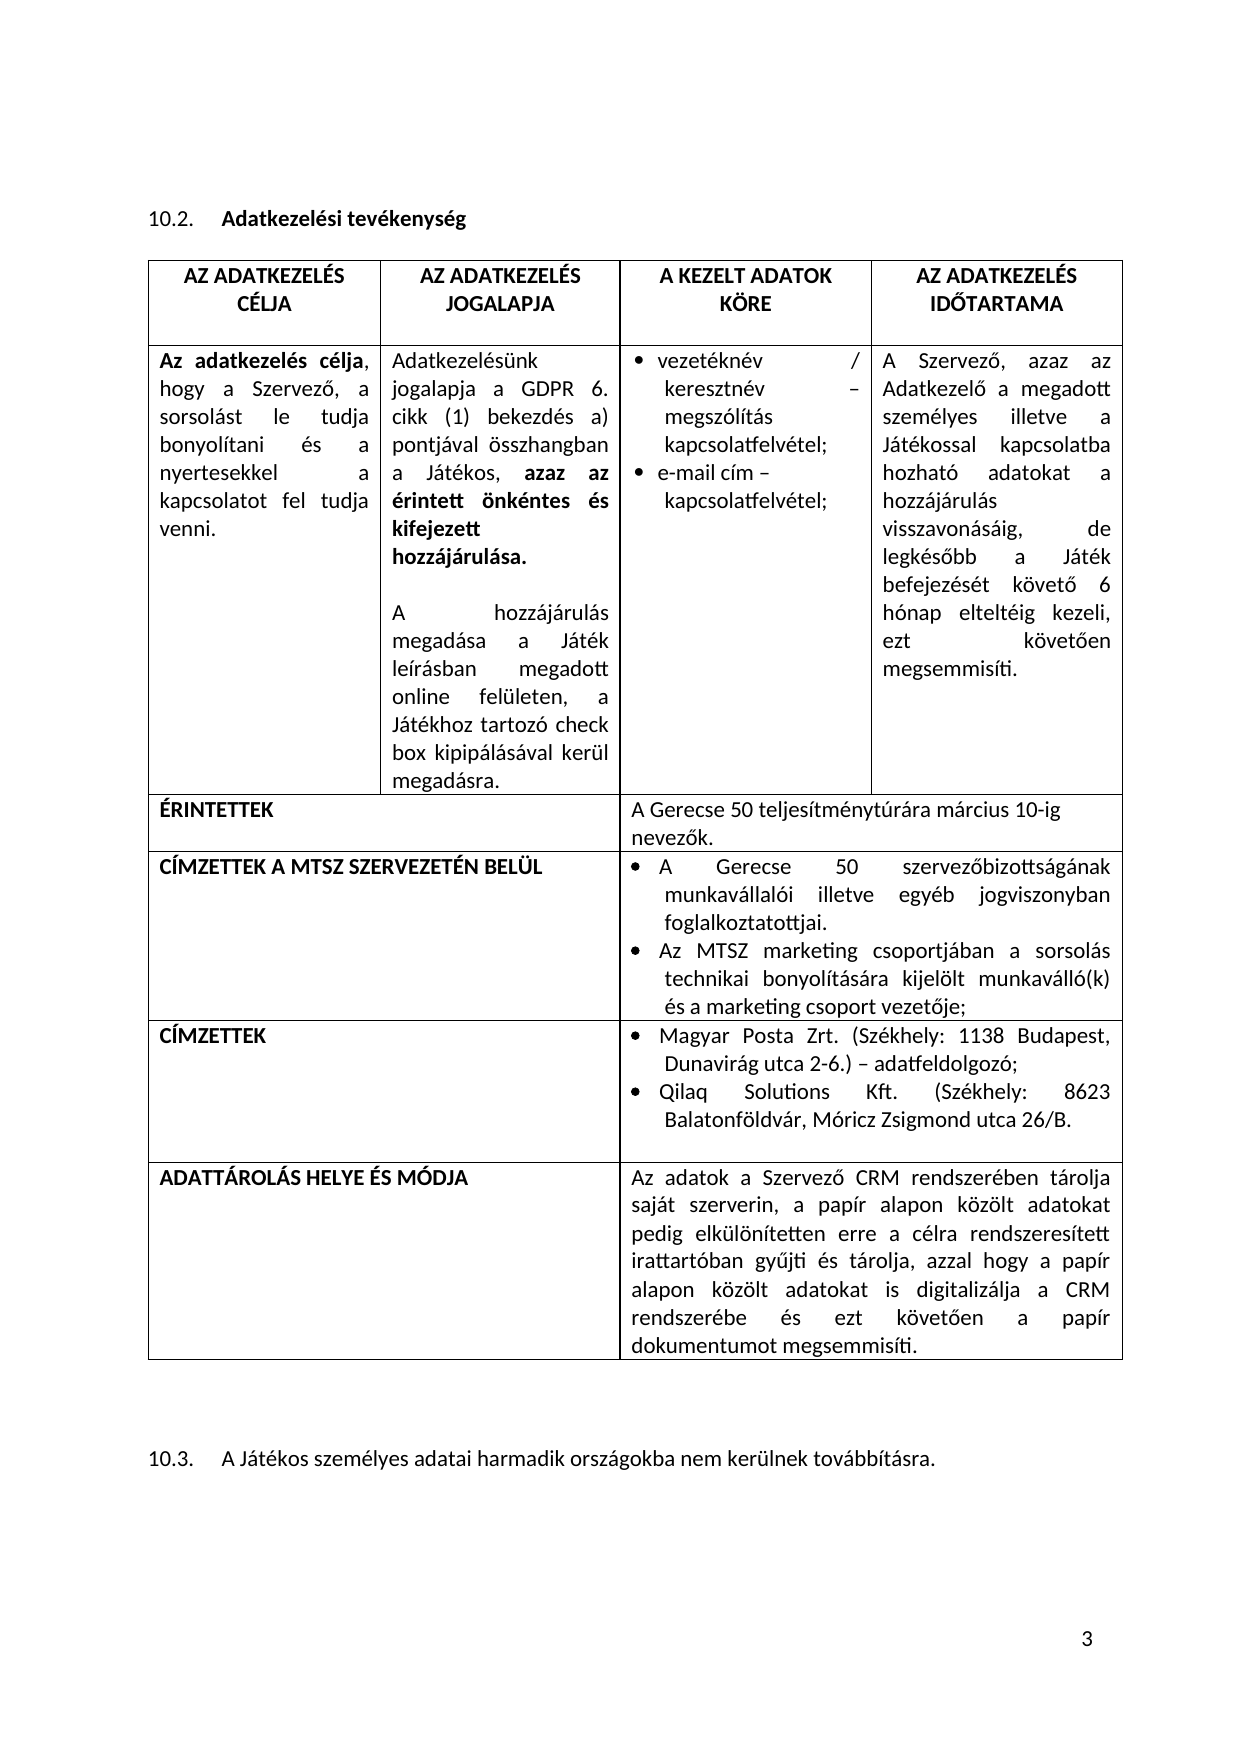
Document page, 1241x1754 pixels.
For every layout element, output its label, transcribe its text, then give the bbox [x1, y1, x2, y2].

table_cell A Szervező, azaz az Adatkezelő a megadott személyes illetve a Játékossal kapcsolatba hozható adatokat a hozzájárulás visszavonásáig, de legkésőbb a Játék befejezését követő 6 hónap elteltéig kezeli, ezt követően megsemmisíti. [872, 346, 1122, 794]
table_cell Magyar Posta Zrt. (Székhely: 1138 Budapest, Dunavirág utca 2-6.) – adatfeldolgozó; Qilaq Solutions Kft. (Székhely: 8623 Balatonföldvár, Móricz Zsigmond utca 26/B. [621, 1021, 1122, 1162]
table_cell ADATTÁROLÁS HELYE ÉS MÓDJA [149, 1163, 619, 1359]
table_header A KEZELT ADATOK KÖRE [621, 261, 871, 345]
text 10.3. A Játékos személyes adatai harmadik országokba nem kerülnek továbbításra. [148, 1444, 1093, 1472]
table_cell Adatkezelésünk jogalapja a GDPR 6. cikk (1) bekezdés a) pontjával összhangban a Játékos, azaz az érintett önkéntes és kifejezett hozzájárulása. A hozzájárulás megadása a Játék leírásban megadott online felületen, a Játékhoz tartozó check box kipipálásával kerül megadásra. [381, 346, 619, 794]
table_cell CÍMZETTEK A MTSZ SZERVEZETÉN BELÜL [149, 852, 619, 1020]
table_cell Az adatok a Szervező CRM rendszerében tárolja saját szerverin, a papír alapon közölt adatokat pedig elkülönítetten erre a célra rendszeresített irattartóban gyűjti és tárolja, azzal hogy a papír alapon közölt adatokat is digitalizálja a CRM rendszerébe és ezt követően a papír dokumentumot megsemmisíti. [621, 1163, 1122, 1359]
table_cell CÍMZETTEK [149, 1021, 619, 1162]
table_cell vezetéknév / keresztnév – megszólítás kapcsolatfelvétel; e-mail cím – kapcsolatfelvétel; [621, 346, 871, 794]
table_header AZ ADATKEZELÉS IDŐTARTAMA [872, 261, 1122, 345]
table_cell ÉRINTETTEK [149, 795, 619, 851]
table_header AZ ADATKEZELÉS JOGALAPJA [381, 261, 619, 345]
table_header AZ ADATKEZELÉS CÉLJA [149, 261, 380, 345]
table_cell Az adatkezelés célja, hogy a Szervező, a sorsolást le tudja bonyolítani és a nyertesekkel a kapcsolatot fel tudja venni. [149, 346, 380, 794]
table_cell A Gerecse 50 szervezőbizottságának munkavállalói illetve egyéb jogviszonyban foglalkoztatottjai. Az MTSZ marketing csoportjában a sorsolás technikai bonyolítására kijelölt munkaválló(k) és a marketing csoport vezetője; [621, 852, 1122, 1020]
text 10.2. Adatkezelési tevékenység [148, 204, 1093, 232]
table_cell A Gerecse 50 teljesítménytúrára március 10-ig nevezők. [621, 795, 1122, 851]
